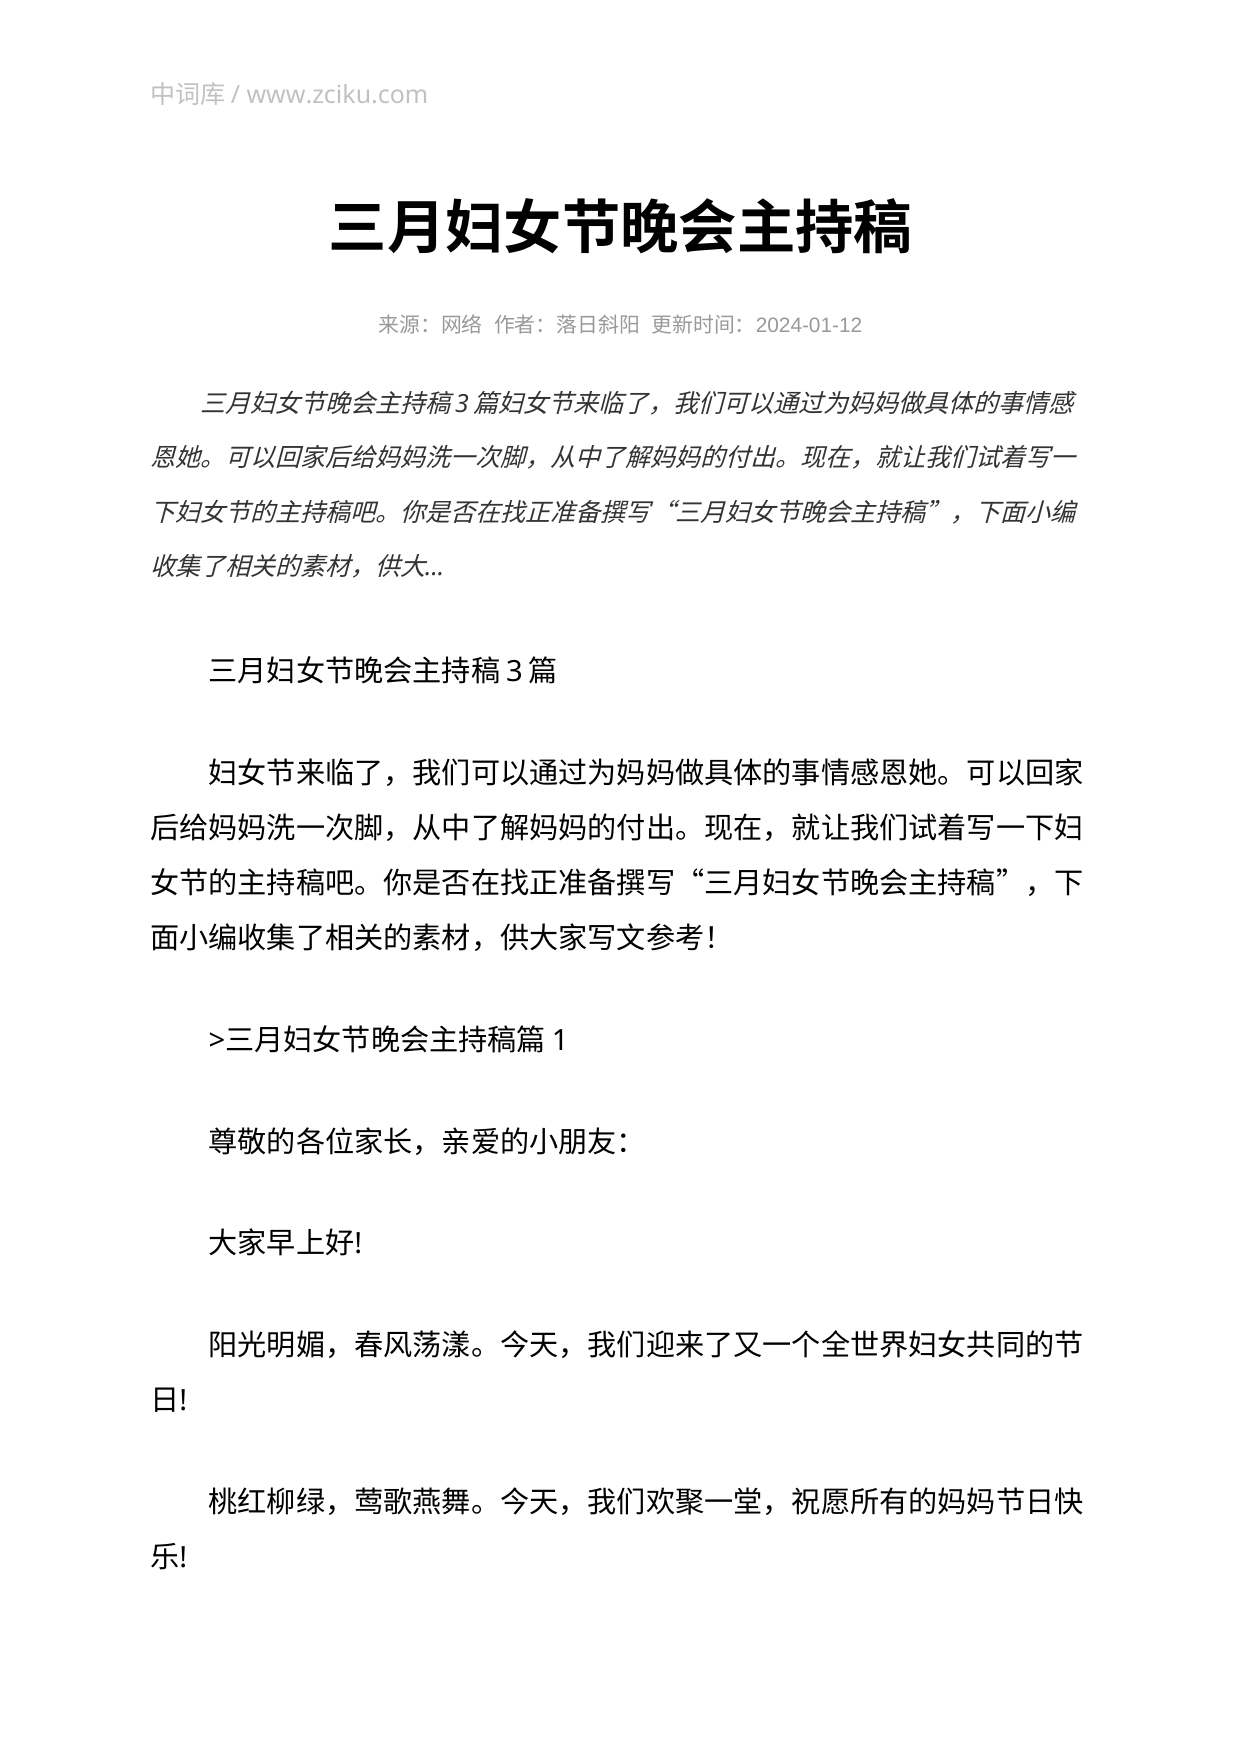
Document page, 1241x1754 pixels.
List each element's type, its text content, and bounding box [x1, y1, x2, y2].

text 来源：网络 作者：落日斜阳 更新时间：2024-01-12 [150, 313, 1090, 337]
text 大家早上好! [150, 1220, 1090, 1262]
text 妇女节来临了，我们可以通过为妈妈做具体的事情感恩她。可以回家后给妈妈洗一次脚，从中了解妈妈的付出。现在，就让我们试着写一下妇女节的主持稿吧。你是否在找正准备撰写“三月妇女节晚会主持稿”，下面小编收集了相关的素材，供大家写文参考！ [150, 750, 1090, 957]
text 尊敬的各位家长，亲爱的小朋友： [150, 1118, 1090, 1161]
text >三月妇女节晚会主持稿篇1 [150, 1016, 1090, 1059]
subtitle 三月妇女节晚会主持稿 [150, 181, 1090, 266]
text 三月妇女节晚会主持稿3篇 [150, 648, 1090, 690]
text 阳光明媚，春风荡漾。今天，我们迎来了又一个全世界妇女共同的节日! [150, 1322, 1090, 1419]
text 三月妇女节晚会主持稿3篇妇女节来临了，我们可以通过为妈妈做具体的事情感恩她。可以回家后给妈妈洗一次脚，从中了解妈妈的付出。现在，就让我们试着写一下妇女节的主持稿吧。你是否在找正准备撰写“三月妇女节晚会主持稿”，下面小编收集了相关的素材，供大... [150, 383, 1090, 583]
text 桃红柳绿，莺歌燕舞。今天，我们欢聚一堂，祝愿所有的妈妈节日快乐! [150, 1479, 1090, 1576]
